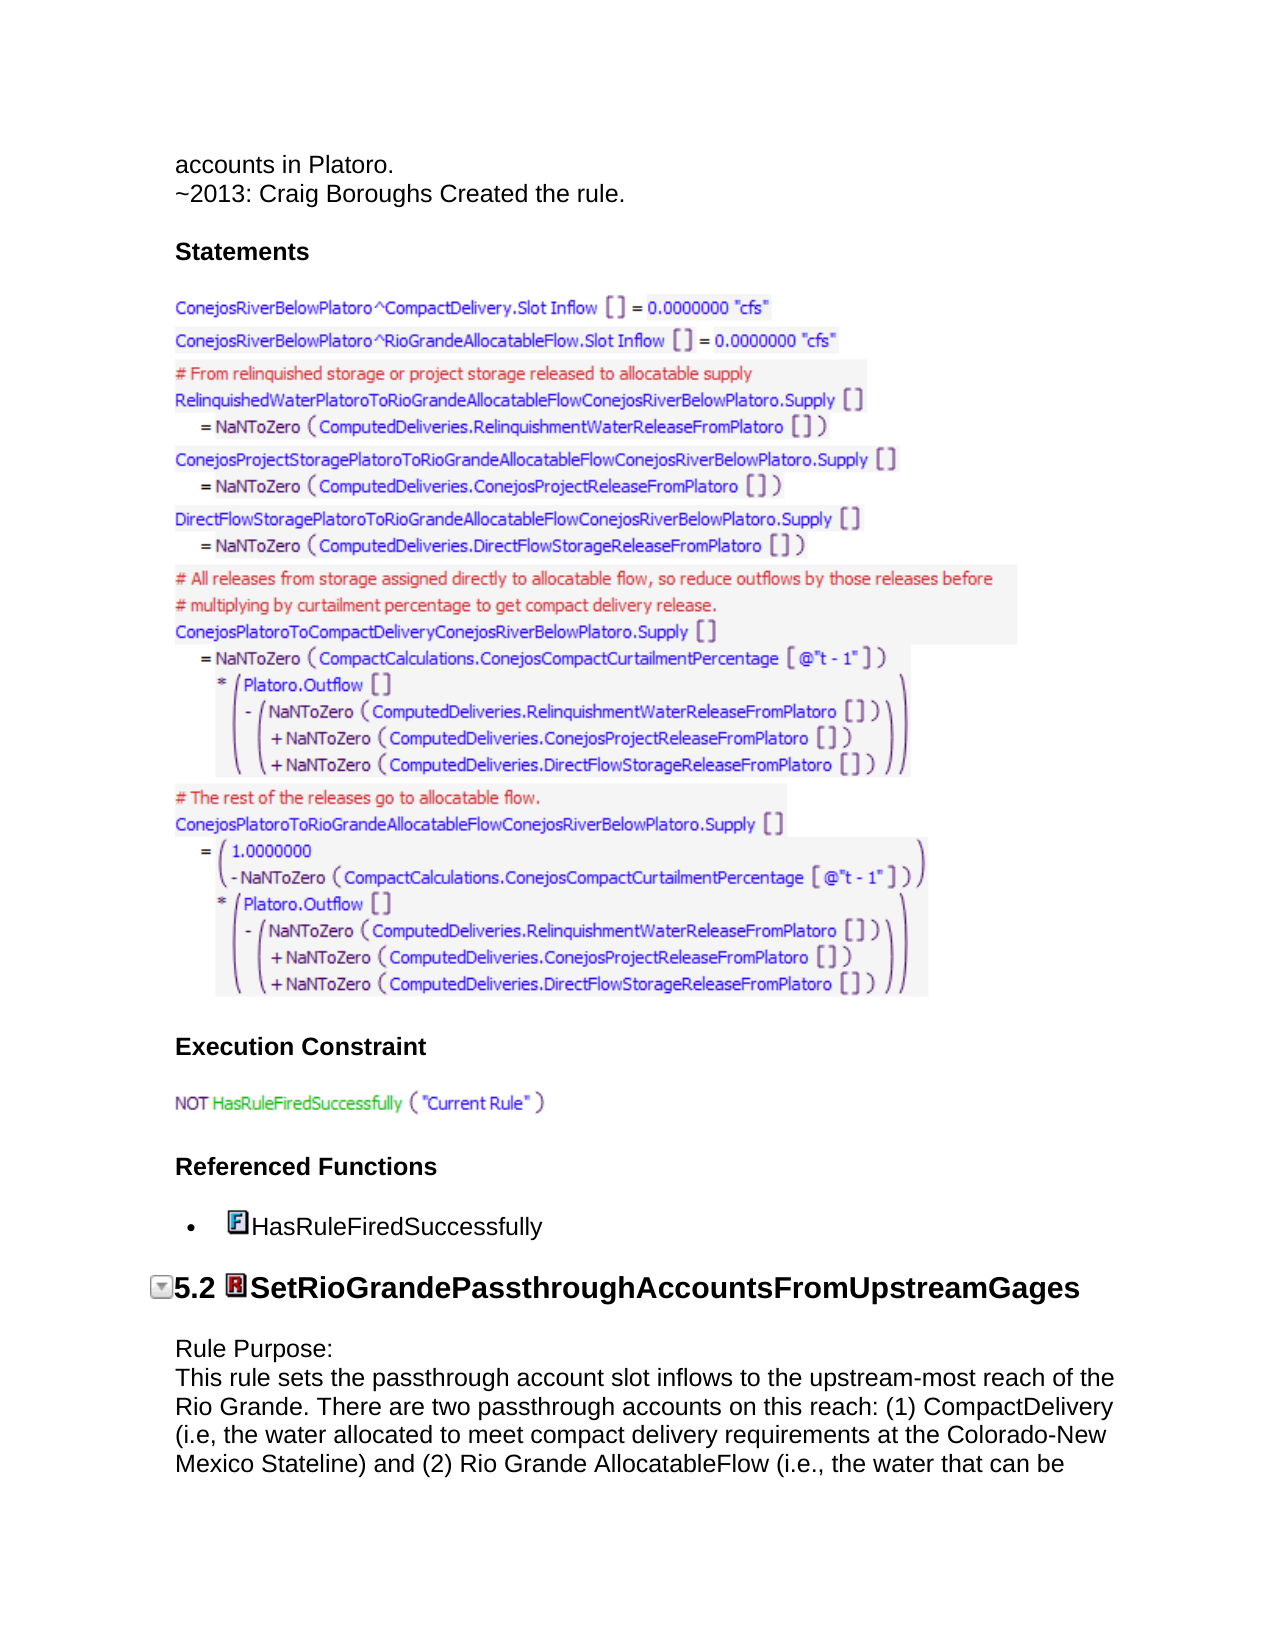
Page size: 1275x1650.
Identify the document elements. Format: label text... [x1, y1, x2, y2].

picture [175, 294, 1030, 1003]
picture [225, 1209, 252, 1236]
text Referenced Functions [175, 1152, 1125, 1180]
picture [223, 1272, 250, 1299]
picture [150, 1275, 174, 1299]
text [175, 1334, 1125, 1478]
list HasRuleFiredSuccessfully [187, 1209, 1125, 1241]
picture [175, 1090, 560, 1123]
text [175, 150, 1125, 207]
subtitle 5.2 SetRioGrandePassthroughAccountsFromUpstreamGages [150, 1270, 1125, 1305]
text Statements [175, 237, 1125, 265]
text Execution Constraint [175, 1032, 1125, 1061]
